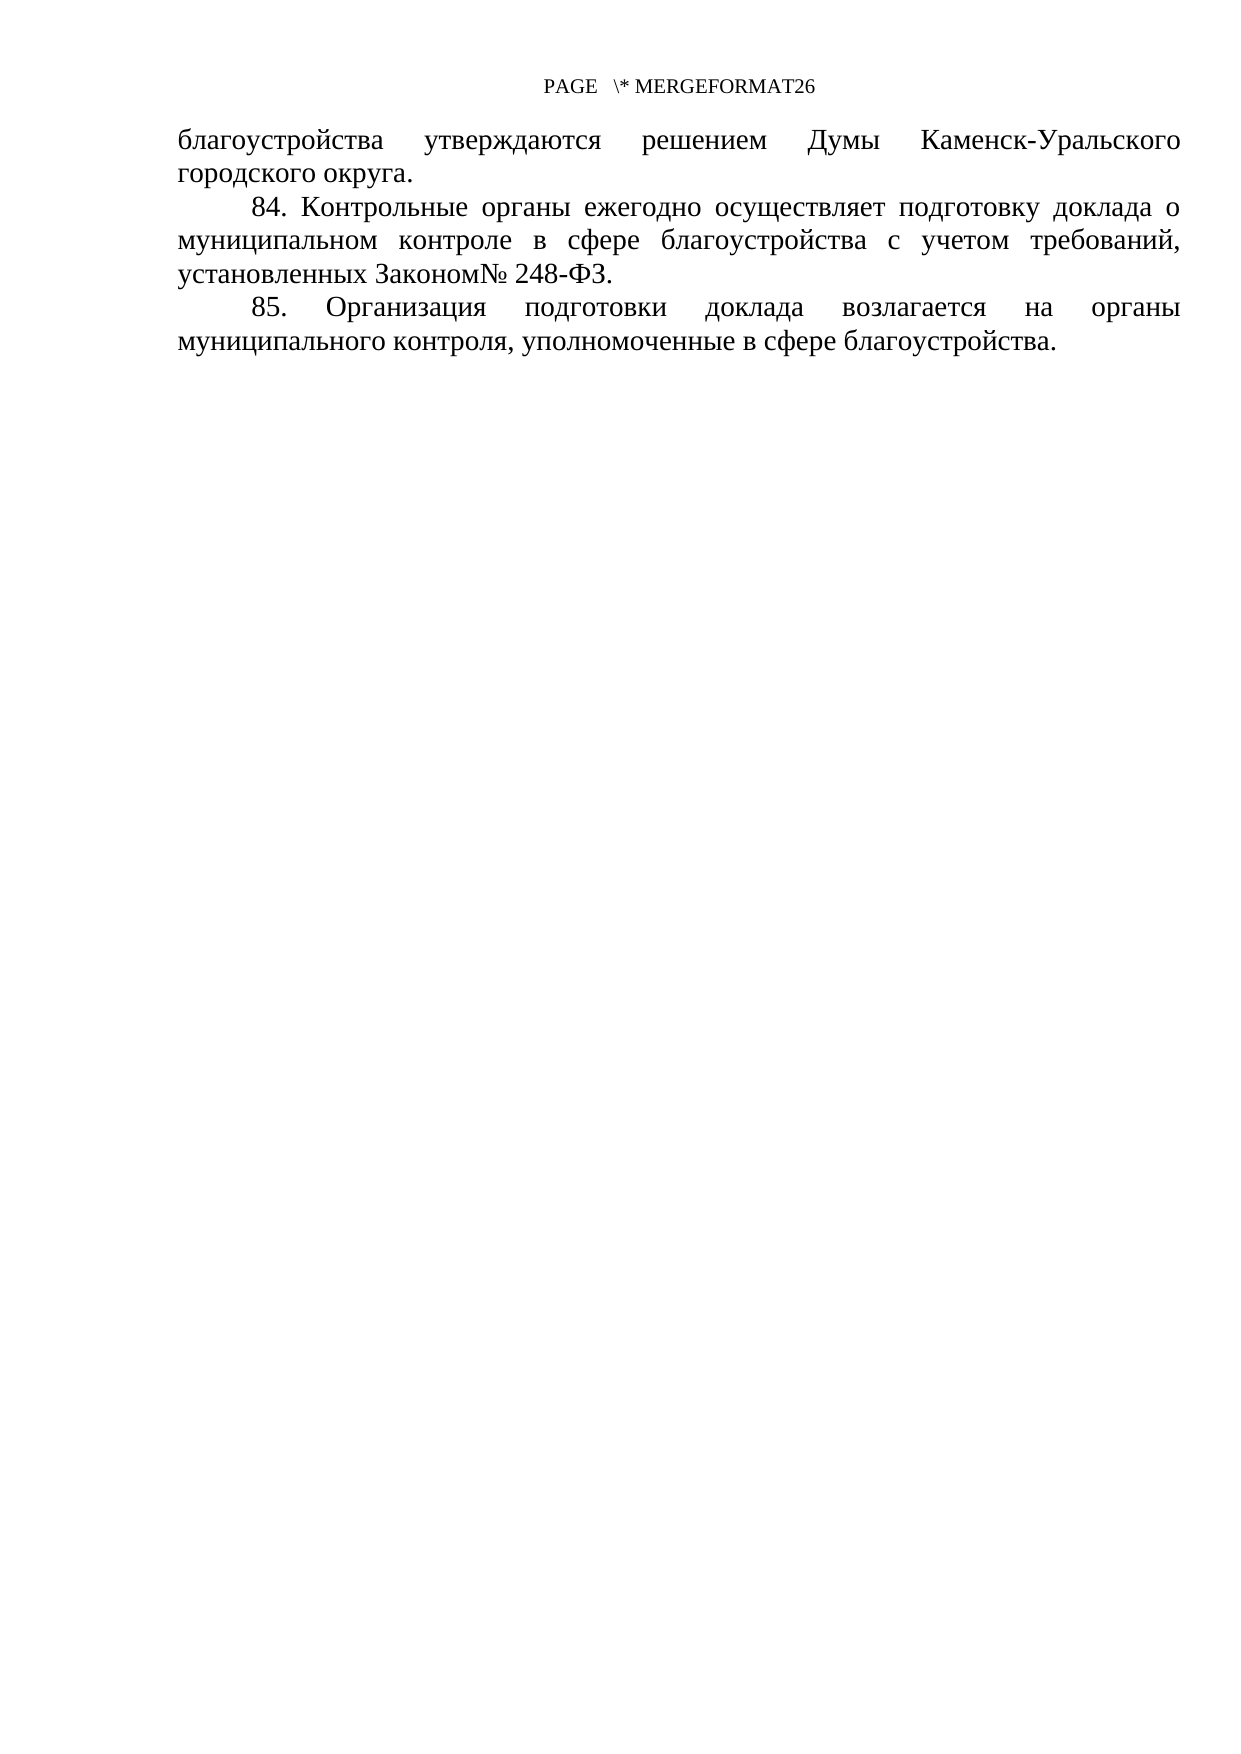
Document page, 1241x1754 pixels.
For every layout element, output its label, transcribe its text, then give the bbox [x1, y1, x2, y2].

text 85. Организация подготовки доклада возлагается на органы муниципального контроля, уполномоченные в сфере благоустройства. [177, 289, 1181, 357]
text 84. Контрольные органы ежегодно осуществляет подготовку доклада о муниципальном контроле в сфере благоустройства с учетом требований, установленных Законом№ 248-ФЗ. [177, 189, 1181, 289]
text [177, 122, 1181, 189]
